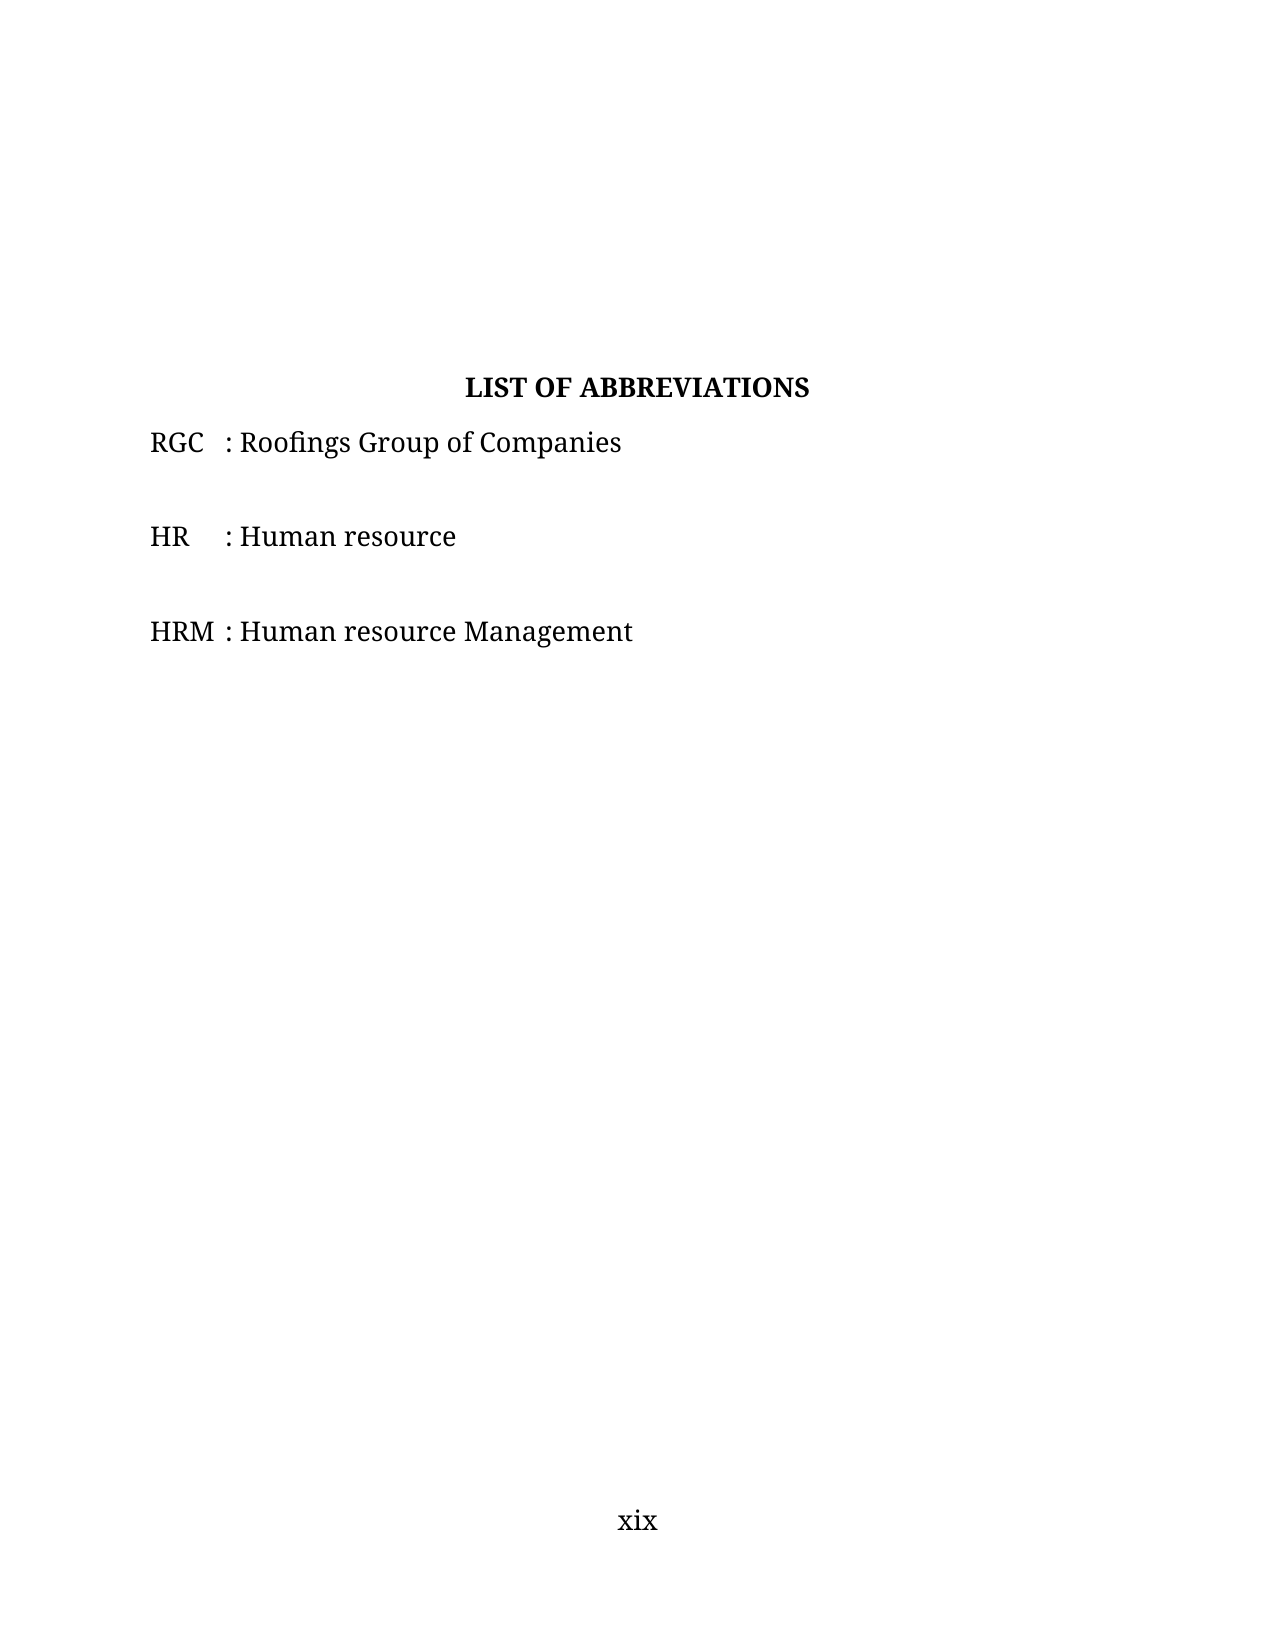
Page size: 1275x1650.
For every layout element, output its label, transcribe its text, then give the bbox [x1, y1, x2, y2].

text RGC : Roofings Group of Companies [150, 423, 1125, 460]
subtitle LIST OF ABBREVIATIONS [150, 368, 1125, 405]
text HR : Human resource [150, 518, 1125, 555]
text HRM : Human resource Management [150, 612, 1125, 649]
